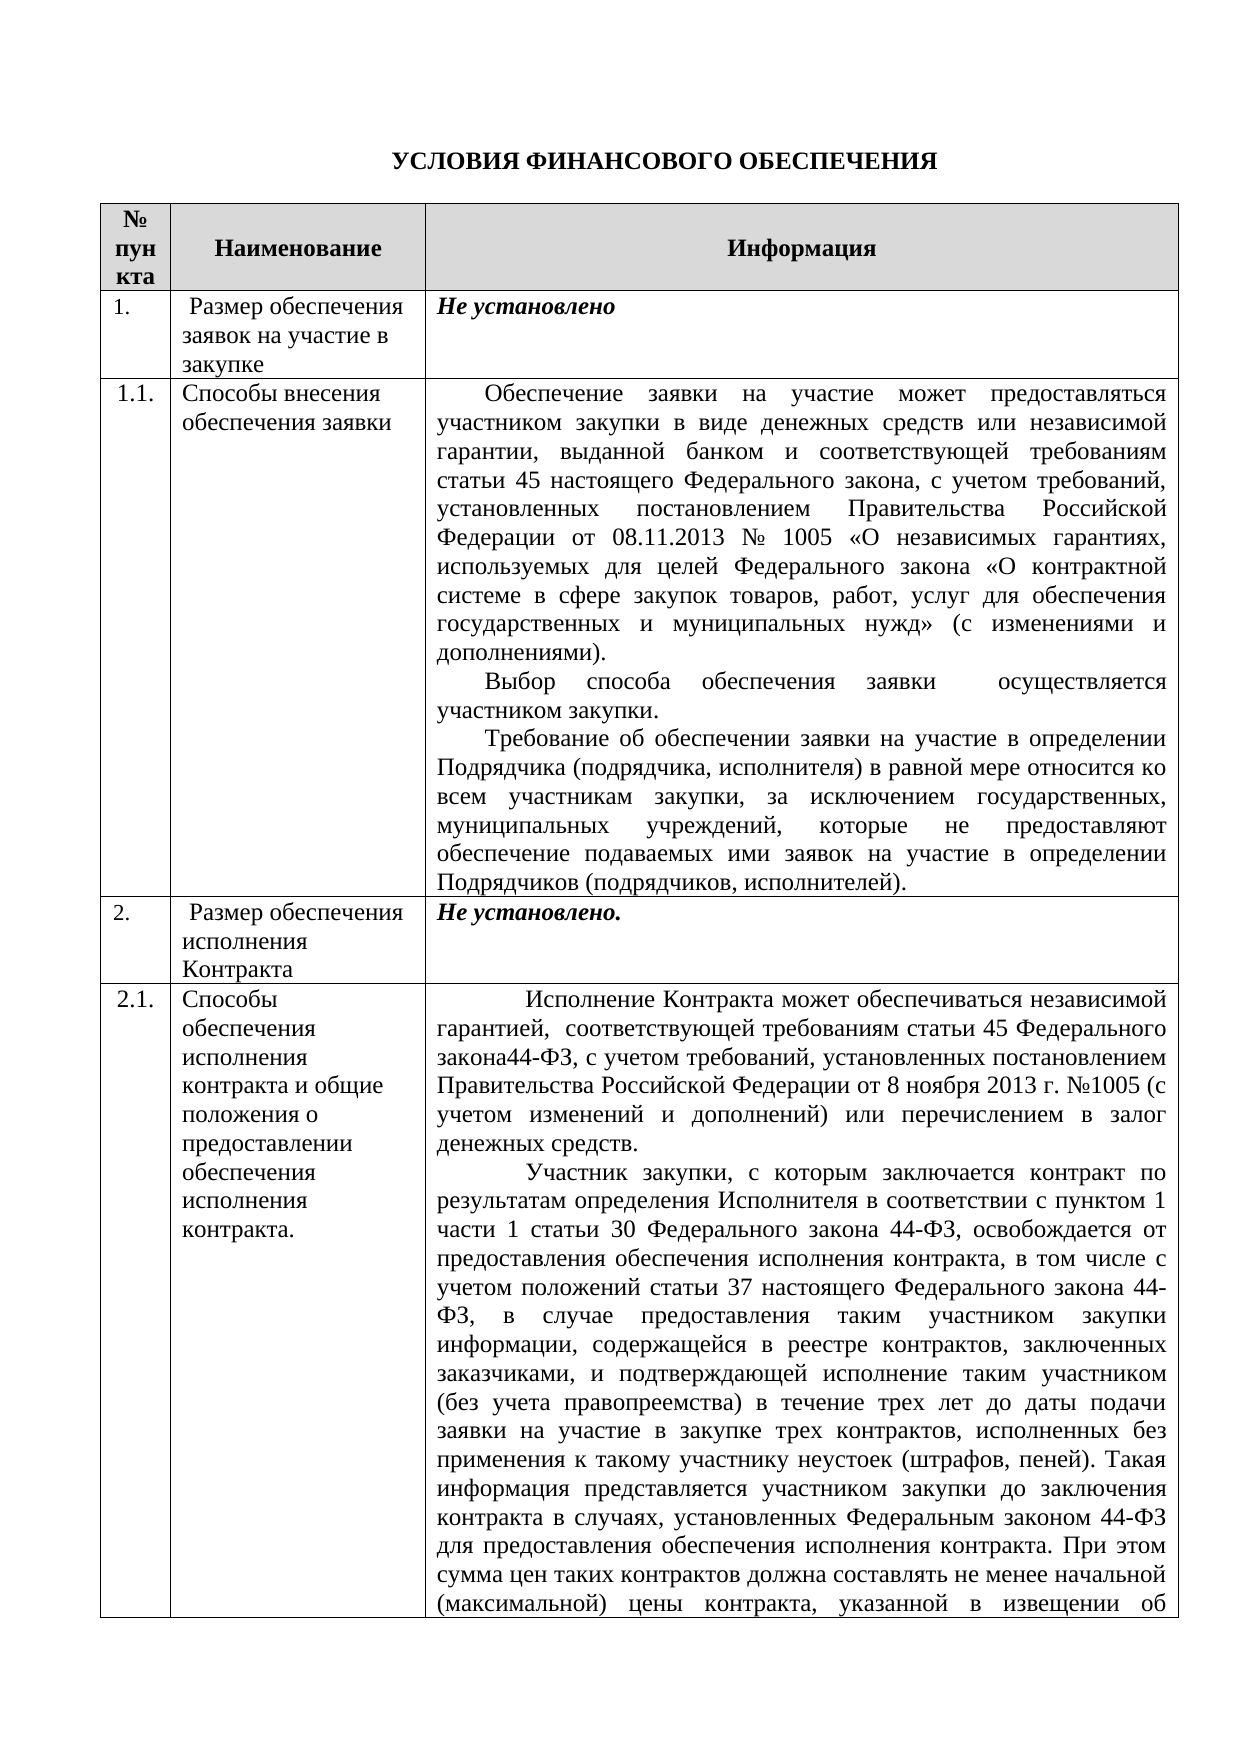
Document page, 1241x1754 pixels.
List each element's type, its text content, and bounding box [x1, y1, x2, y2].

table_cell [171, 984, 425, 1617]
table_cell 2.1. [101, 984, 170, 1617]
table_header Наименование [171, 204, 425, 290]
text УСЛОВИЯ ФИНАНСОВОГО ОБЕСПЕЧЕНИЯ [177, 146, 1152, 175]
table_cell Обеспечение заявки на участие может предоставляться участником закупки в виде денежных средств или независимой гарантии, выданной банком и соответствующей требованиям статьи 45 настоящего Федерального закона, с учетом требований, установленных постановлением Правительства Российской Федерации от 08.11.2013 № 1005 «О независимых гарантиях, используемых для целей Федерального закона «О контрактной системе в сфере закупок товаров, работ, услуг для обеспечения государственных и муниципальных нужд» (с изменениями и дополнениями). Выбор способа обеспечения заявки осуществляется участником закупки. Требование об обеспечении заявки на участие в определении Подрядчика (подрядчика, исполнителя) в равной мере относится ко всем участникам закупки, за исключением государственных, муниципальных учреждений, которые не предоставляют обеспечение подаваемых ими заявок на участие в определении Подрядчиков (подрядчиков, исполнителей). [426, 379, 1178, 896]
table_header № пункта [101, 204, 170, 290]
table_cell Не установлено [426, 291, 1178, 377]
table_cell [426, 984, 1178, 1617]
table_cell [101, 291, 170, 377]
table_header Информация [426, 204, 1178, 290]
table_cell Не установлено. [426, 897, 1178, 983]
table_cell Способы внесения обеспечения заявки [171, 379, 425, 896]
table_cell Размер обеспечения исполнения Контракта [171, 897, 425, 983]
table_cell Размер обеспечения заявок на участие в закупке [171, 291, 425, 377]
table_cell [101, 897, 170, 983]
table_cell 1.1. [101, 379, 170, 896]
